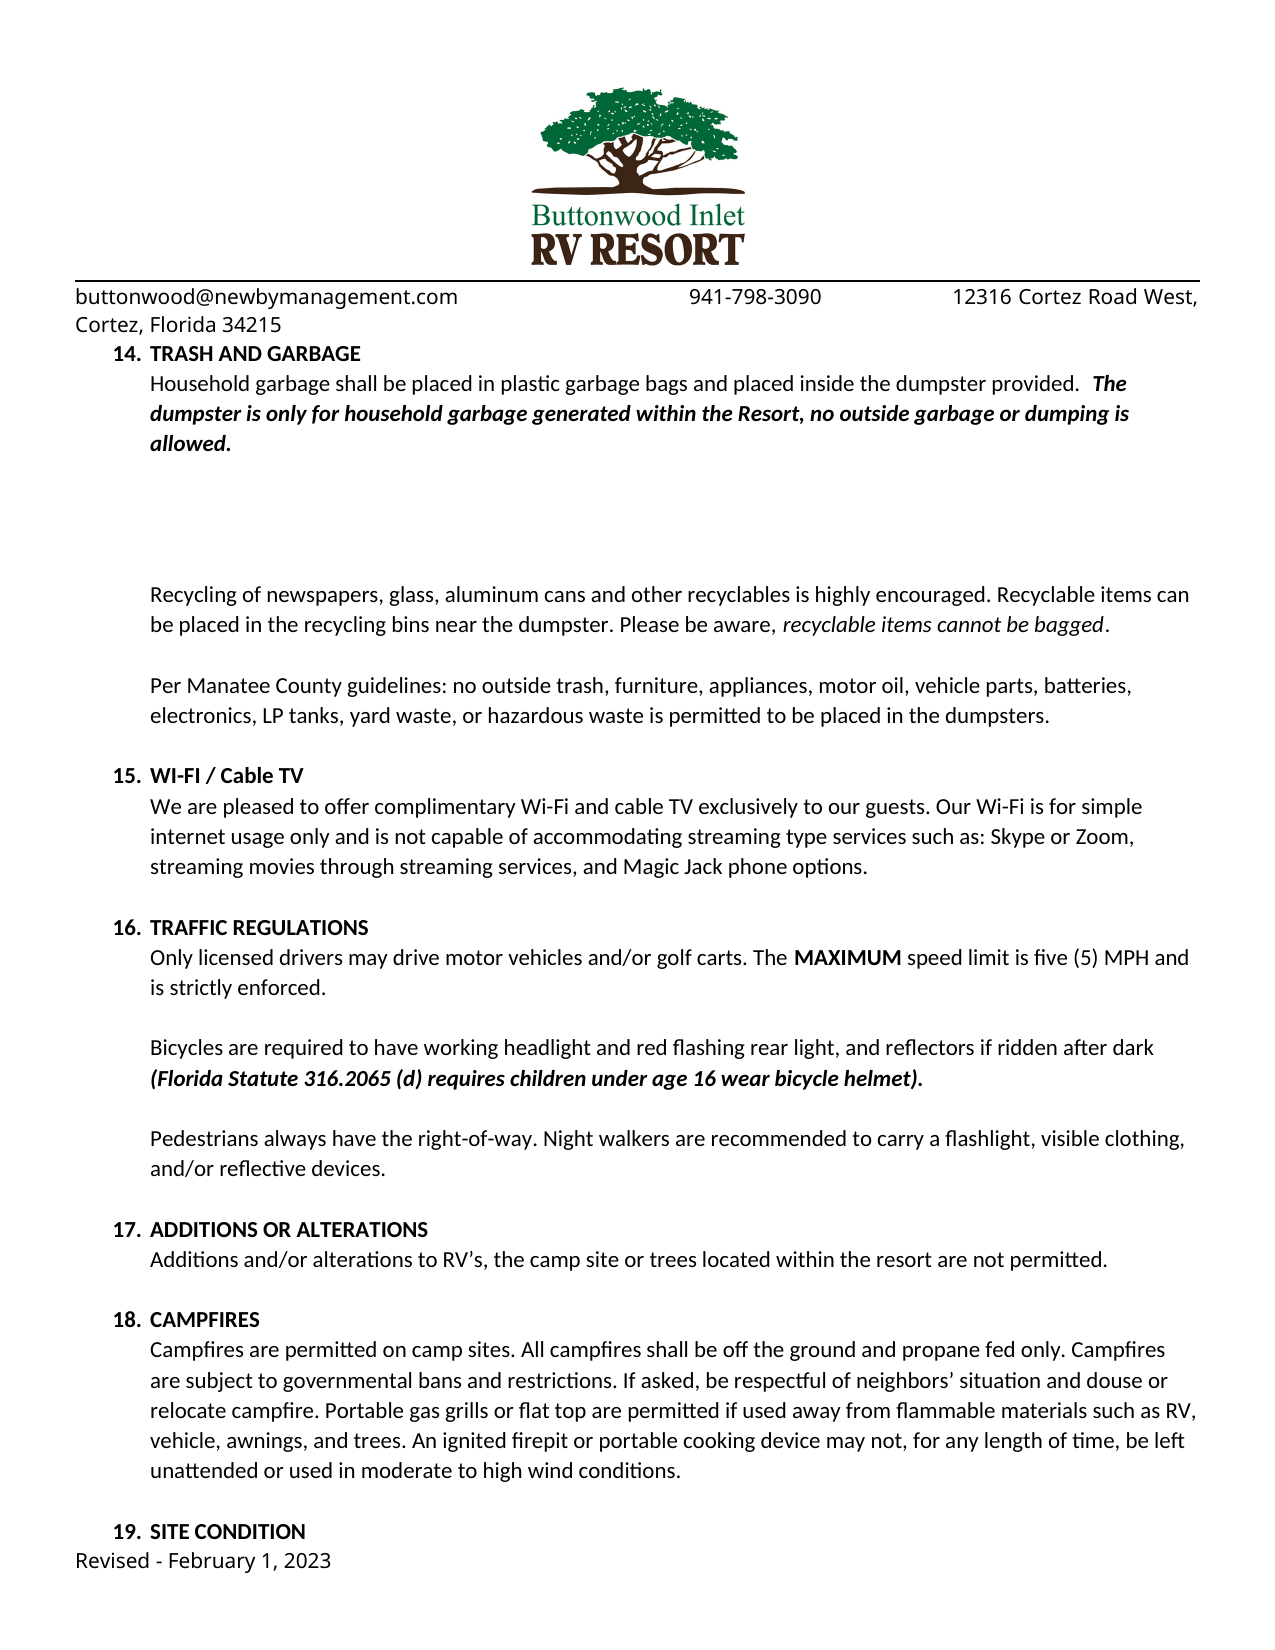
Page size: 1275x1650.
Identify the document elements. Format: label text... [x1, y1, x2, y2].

picture [497, 75, 778, 279]
list Pedestrians always have the right-of-way. Night walkers are recommended to carry a flashlight, visible clothing, and/or reflective devices. [150, 1124, 1200, 1182]
list Recycling of newspapers, glass, aluminum cans and other recyclables is highly encouraged. Recyclable items can be placed in the recycling bins near the dumpster. Please be aware, recyclable items cannot be bagged. [150, 580, 1200, 638]
list CAMPFIRES [112, 1305, 1200, 1333]
list WI-FI / Cable TV [112, 762, 1200, 789]
list Bicycles are required to have working headlight and red flashing rear light, and reflectors if ridden after dark (Florida Statute 316.2065 (d) requires children under age 16 wear bicycle helmet). [150, 1033, 1200, 1092]
list TRASH AND GARBAGE [112, 339, 1200, 367]
list Campfires are permitted on camp sites. All campfires shall be off the ground and propane fed only. Campfires are subject to governmental bans and restrictions. If asked, be respectful of neighbors’ situation and douse or relocate campfire. Portable gas grills or flat top are permitted if used away from flammable materials such as RV, vehicle, awnings, and trees. An ignited firepit or portable cooking device may not, for any length of time, be left unattended or used in moderate to high wind conditions. [150, 1336, 1200, 1484]
list Per Manatee County guidelines: no outside trash, furniture, appliances, motor oil, vehicle parts, batteries, electronics, LP tanks, yard waste, or hazardous waste is permitted to be placed in the dumpsters. [150, 671, 1200, 729]
list Only licensed drivers may drive motor vehicles and/or golf carts. The MAXIMUM speed limit is five (5) MPH and is strictly enforced. [150, 943, 1200, 1001]
list Additions and/or alterations to RV’s, the camp site or trees located within the resort are not permitted. [150, 1245, 1200, 1273]
list SITE CONDITION [112, 1517, 1200, 1545]
list Household garbage shall be placed in plastic garbage bags and placed inside the dumpster provided. The dumpster is only for household garbage generated within the Resort, no outside garbage or dumping is allowed. [150, 369, 1200, 457]
list TRAFFIC REGULATIONS [112, 913, 1200, 941]
list We are pleased to offer complimentary Wi-Fi and cable TV exclusively to our guests. Our Wi-Fi is for simple internet usage only and is not capable of accommodating streaming type services such as: Skype or Zoom, streaming movies through streaming services, and Magic Jack phone options. [150, 792, 1200, 880]
list ADDITIONS OR ALTERATIONS [112, 1215, 1200, 1243]
